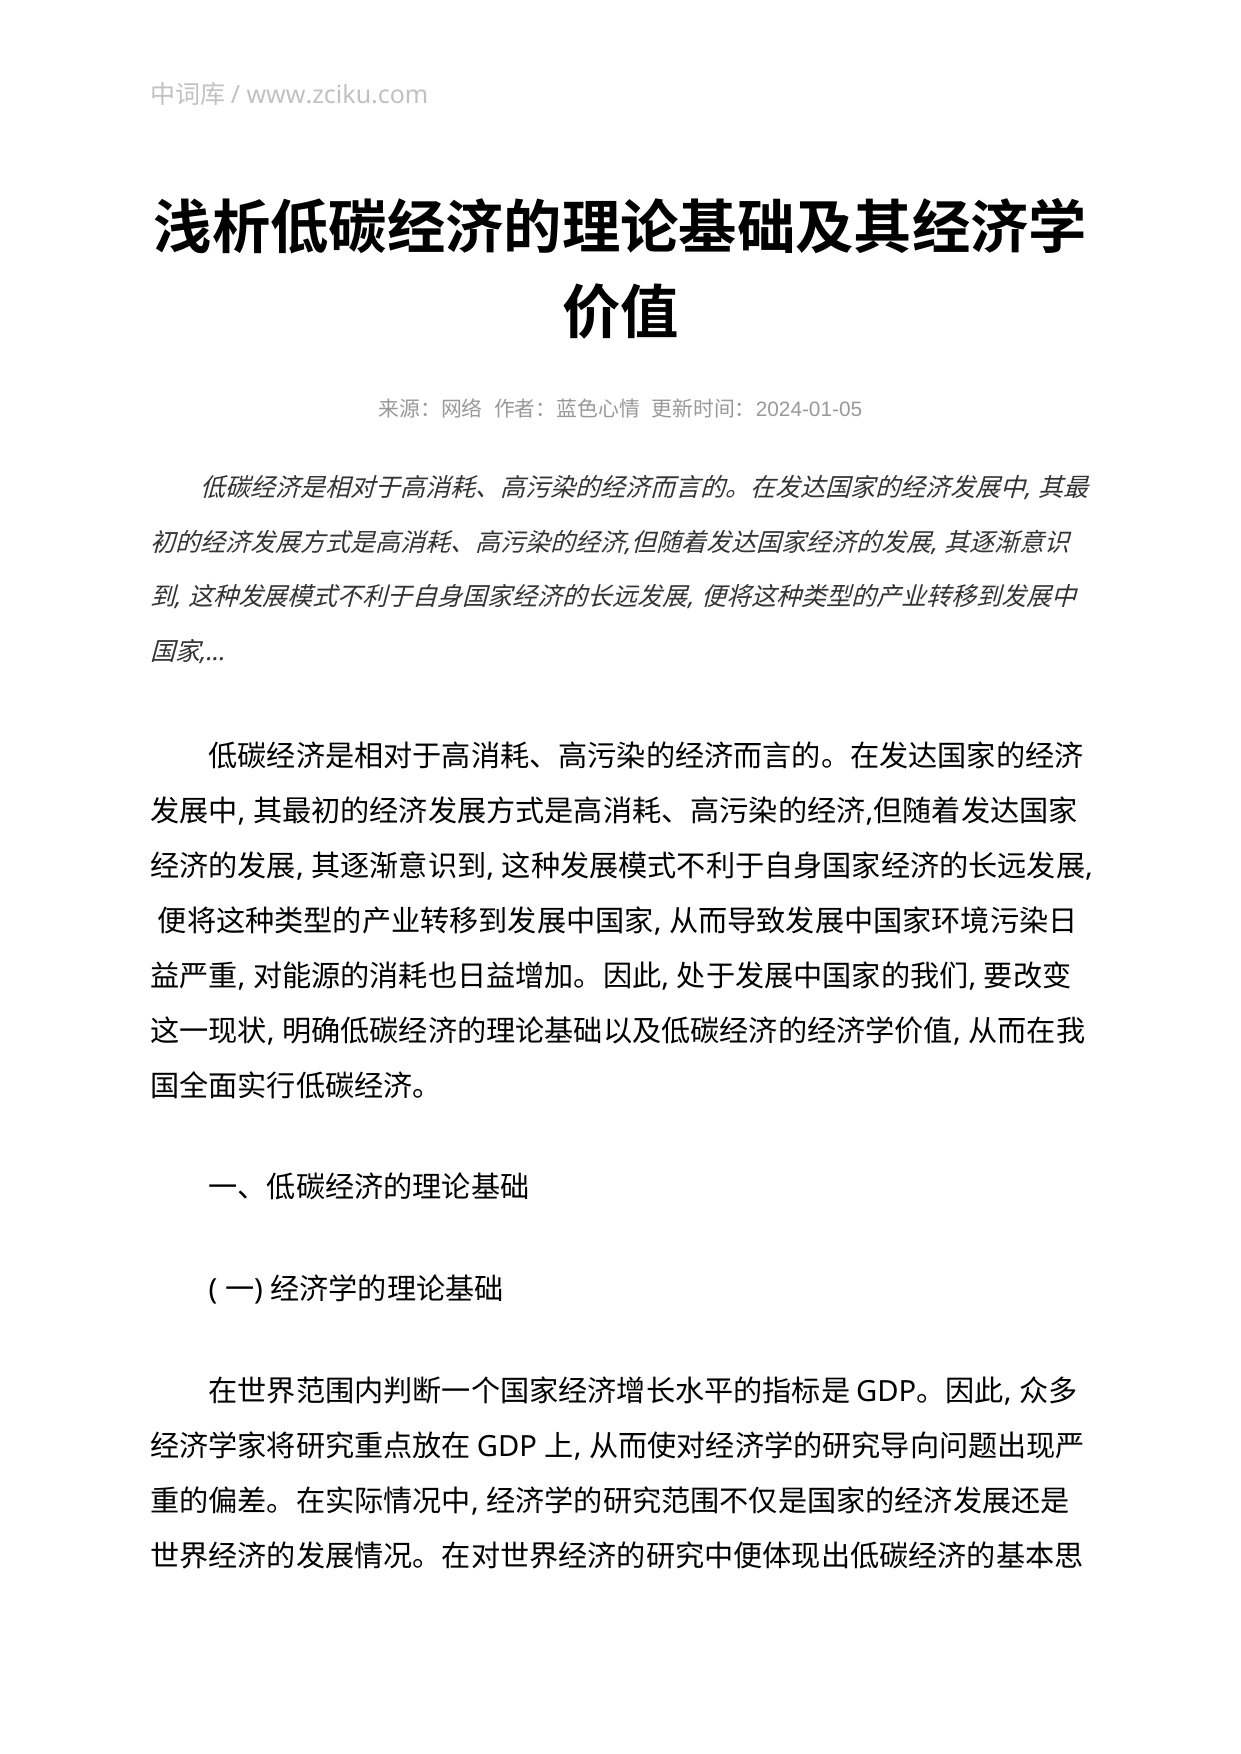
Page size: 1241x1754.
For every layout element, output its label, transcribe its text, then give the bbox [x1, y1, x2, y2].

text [150, 1368, 1090, 1575]
text 来源：网络 作者：蓝色心情 更新时间：2024-01-05 [150, 397, 1090, 421]
text 低碳经济是相对于高消耗、高污染的经济而言的。在发达国家的经济发展中, 其最初的经济发展方式是高消耗、高污染的经济,但随着发达国家经济的发展, 其逐渐意识到, 这种发展模式不利于自身国家经济的长远发展, 便将这种类型的产业转移到发展中国家, 从而导致发展中国家环境污染日益严重, 对能源的消耗也日益增加。因此, 处于发展中国家的我们, 要改变这一现状, 明确低碳经济的理论基础以及低碳经济的经济学价值, 从而在我国全面实行低碳经济。 [150, 732, 1090, 1104]
text 一、低碳经济的理论基础 [150, 1164, 1090, 1206]
subtitle 浅析低碳经济的理论基础及其经济学价值 [150, 181, 1090, 350]
text 低碳经济是相对于高消耗、高污染的经济而言的。在发达国家的经济发展中, 其最初的经济发展方式是高消耗、高污染的经济,但随着发达国家经济的发展, 其逐渐意识到, 这种发展模式不利于自身国家经济的长远发展, 便将这种类型的产业转移到发展中国家,... [150, 468, 1090, 667]
text ( 一) 经济学的理论基础 [150, 1266, 1090, 1308]
